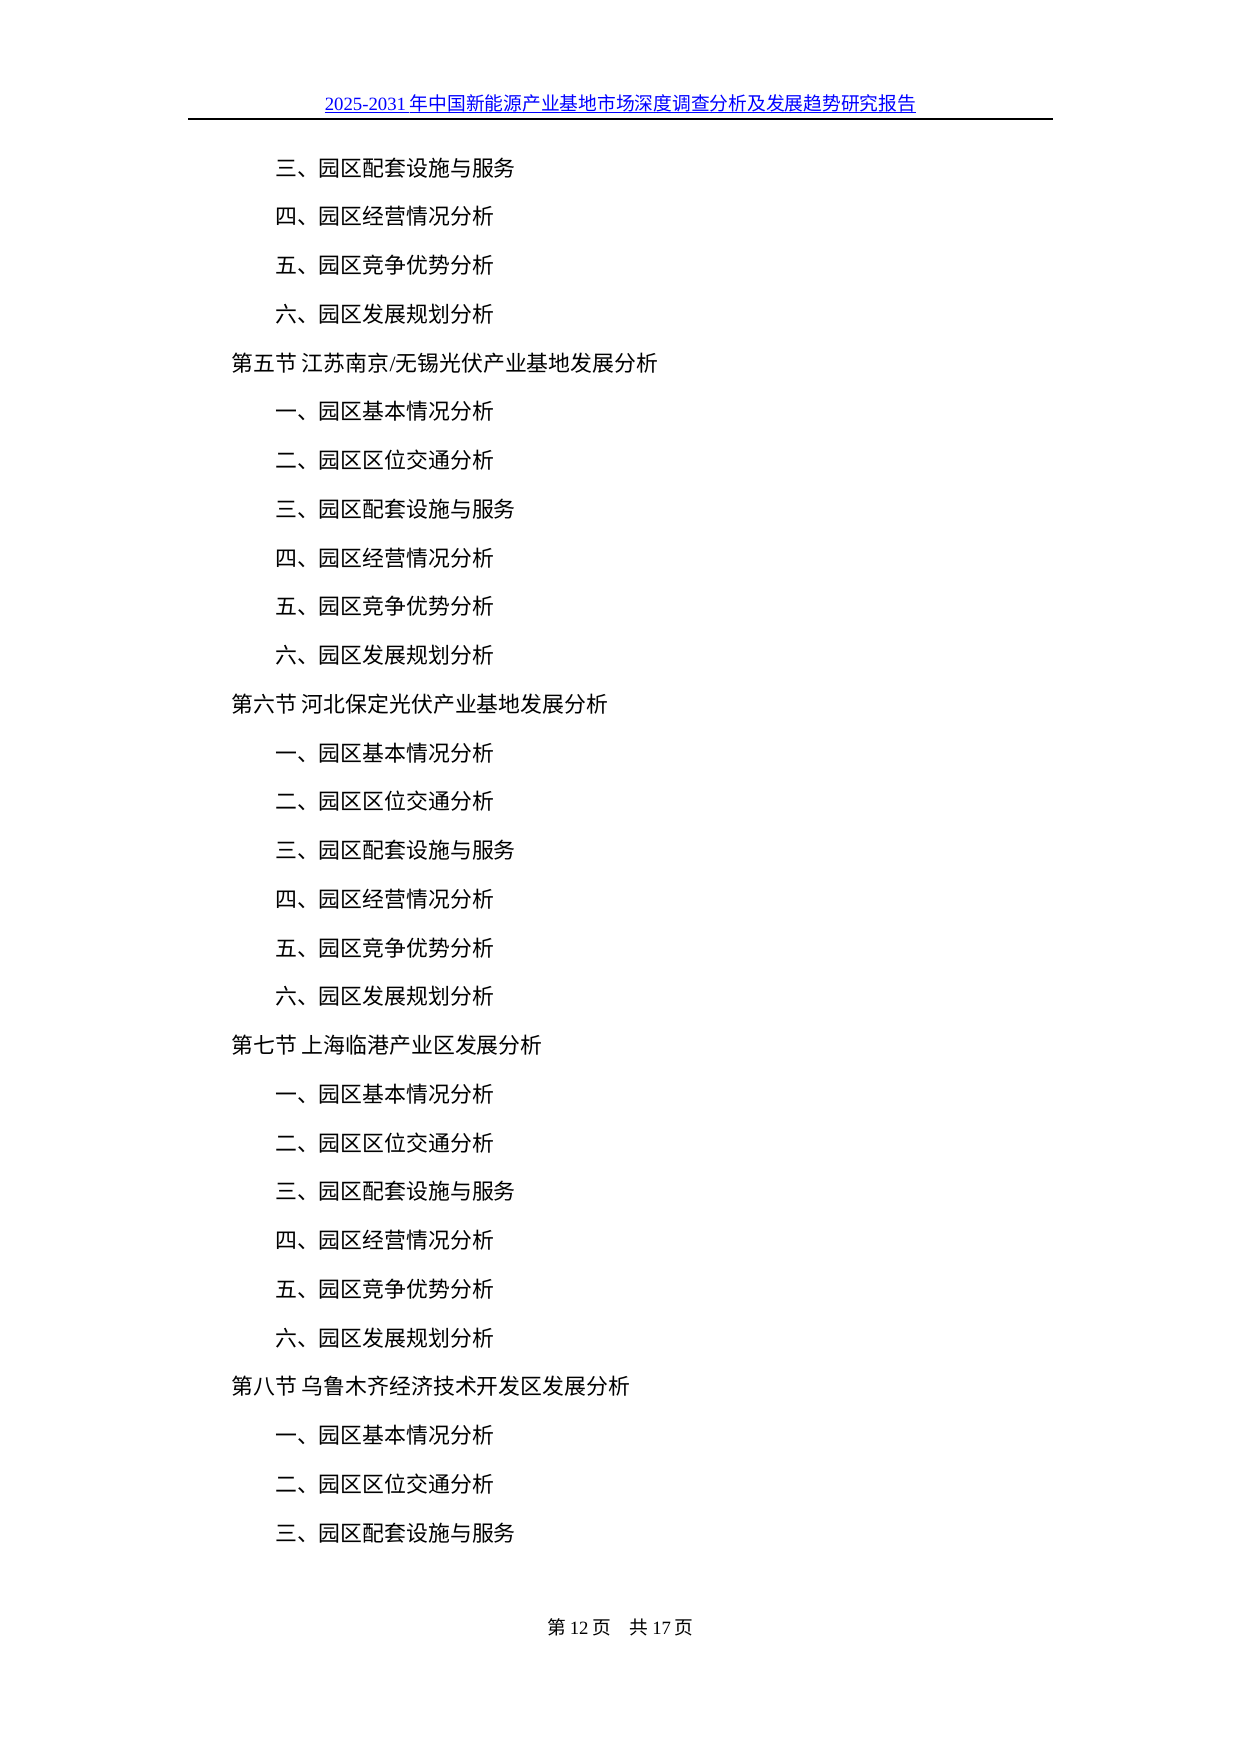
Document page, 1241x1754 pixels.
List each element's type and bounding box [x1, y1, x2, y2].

text [187, 150, 1053, 1548]
